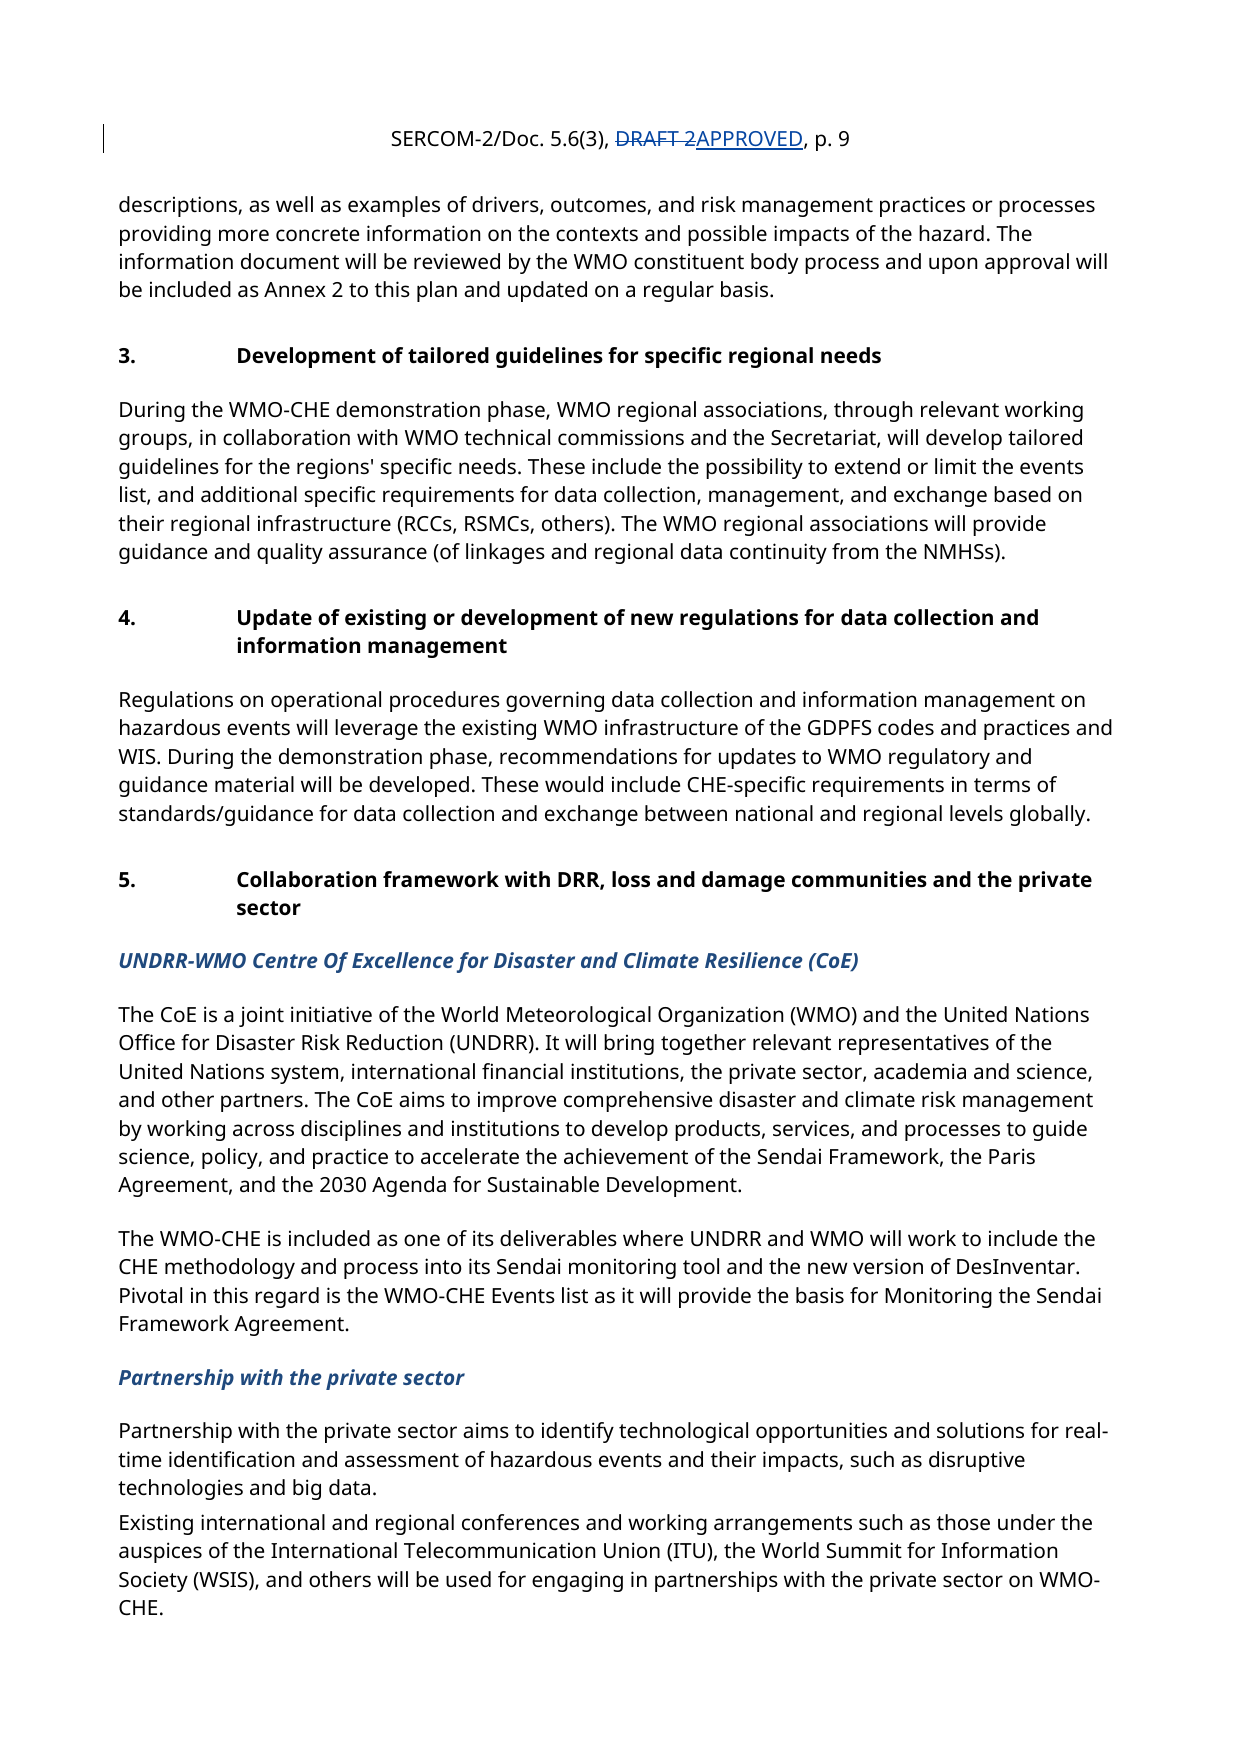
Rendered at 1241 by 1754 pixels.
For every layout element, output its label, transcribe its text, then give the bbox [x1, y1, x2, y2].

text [118, 190, 1122, 304]
text The CoE is a joint initiative of the World Meteorological Organization (WMO) and the United Nations Office for Disaster Risk Reduction (UNDRR). It will bring together relevant representatives of the United Nations system, international financial institutions, the private sector, academia and science, and other partners. The CoE aims to improve comprehensive disaster and climate risk management by working across disciplines and institutions to develop products, services, and processes to guide science, policy, and practice to accelerate the achievement of the Sendai Framework, the Paris Agreement, and the 2030 Agenda for Sustainable Development. [118, 1000, 1122, 1199]
text During the WMO-CHE demonstration phase, WMO regional associations, through relevant working groups, in collaboration with WMO technical commissions and the Secretariat, will develop tailored guidelines for the regions' specific needs. These include the possibility to extend or limit the events list, and additional specific requirements for data collection, management, and exchange based on their regional infrastructure (RCCs, RSMCs, others). The WMO regional associations will provide guidance and quality assurance (of linkages and regional data continuity from the NMHSs). [118, 395, 1122, 566]
text 3. Development of tailored guidelines for specific regional needs [118, 342, 1122, 370]
text 4. Update of existing or development of new regulations for data collection and information management [118, 603, 1122, 660]
subtitle UNDRR-WMO Centre Of Excellence for Disaster and Climate Resilience (CoE) [118, 947, 1122, 975]
text The WMO-CHE is included as one of its deliverables where UNDRR and WMO will work to include the CHE methodology and process into its Sendai monitoring tool and the new version of DesInventar. Pivotal in this regard is the WMO-CHE Events list as it will provide the basis for Monitoring the Sendai Framework Agreement. [118, 1224, 1122, 1338]
text Partnership with the private sector aims to identify technological opportunities and solutions for real-time identification and assessment of hazardous events and their impacts, such as disruptive technologies and big data. [118, 1416, 1122, 1502]
text 5. Collaboration framework with DRR, loss and damage communities and the private sector [118, 865, 1122, 922]
text Regulations on operational procedures governing data collection and information management on hazardous events will leverage the existing WMO infrastructure of the GDPFS codes and practices and WIS. During the demonstration phase, recommendations for updates to WMO regulatory and guidance material will be developed. These would include CHE-specific requirements in terms of standards/guidance for data collection and exchange between national and regional levels globally. [118, 685, 1122, 827]
text Existing international and regional conferences and working arrangements such as those under the auspices of the International Telecommunication Union (ITU), the World Summit for Information Society (WSIS), and others will be used for engaging in partnerships with the private sector on WMO-CHE. [118, 1508, 1122, 1622]
subtitle Partnership with the private sector [118, 1363, 1122, 1391]
